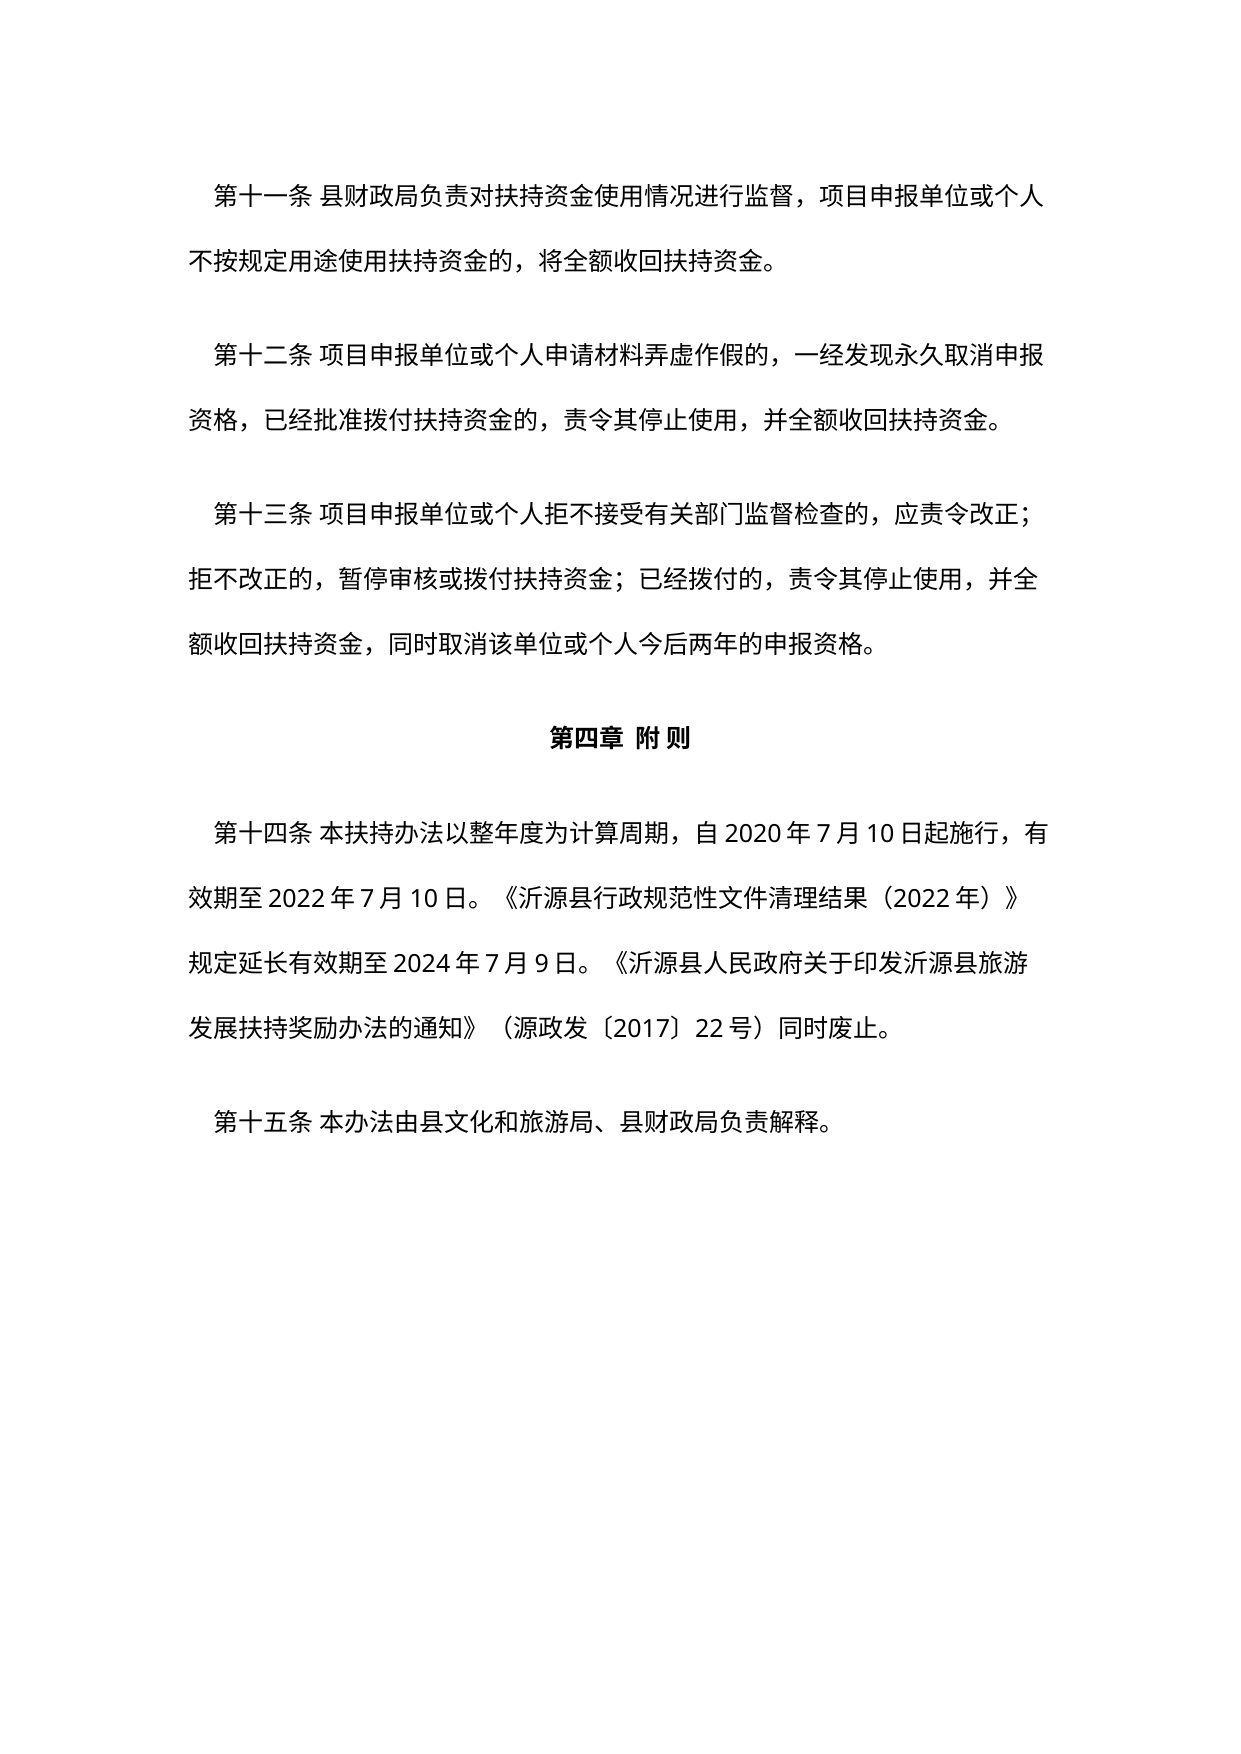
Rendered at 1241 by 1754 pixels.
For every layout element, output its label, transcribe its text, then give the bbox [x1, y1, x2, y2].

text 第十五条 本办法由县文化和旅游局、县财政局负责解释。 [188, 1088, 1052, 1153]
text 第四章 附 则 [188, 704, 1052, 769]
text 第十三条 项目申报单位或个人拒不接受有关部门监督检查的，应责令改正；拒不改正的，暂停审核或拨付扶持资金；已经拨付的，责令其停止使用，并全额收回扶持资金，同时取消该单位或个人今后两年的申报资格。 [188, 480, 1052, 675]
text 第十四条 本扶持办法以整年度为计算周期，自2020年7月10日起施行，有效期至2022年7月10日。《沂源县行政规范性文件清理结果（2022年）》规定延长有效期至2024年7月9日。《沂源县人民政府关于印发沂源县旅游发展扶持奖励办法的通知》（源政发〔2017〕22号）同时废止。 [188, 799, 1052, 1059]
text 第十一条 县财政局负责对扶持资金使用情况进行监督，项目申报单位或个人不按规定用途使用扶持资金的，将全额收回扶持资金。 [188, 162, 1052, 292]
text 第十二条 项目申报单位或个人申请材料弄虚作假的，一经发现永久取消申报资格，已经批准拨付扶持资金的，责令其停止使用，并全额收回扶持资金。 [188, 321, 1052, 451]
